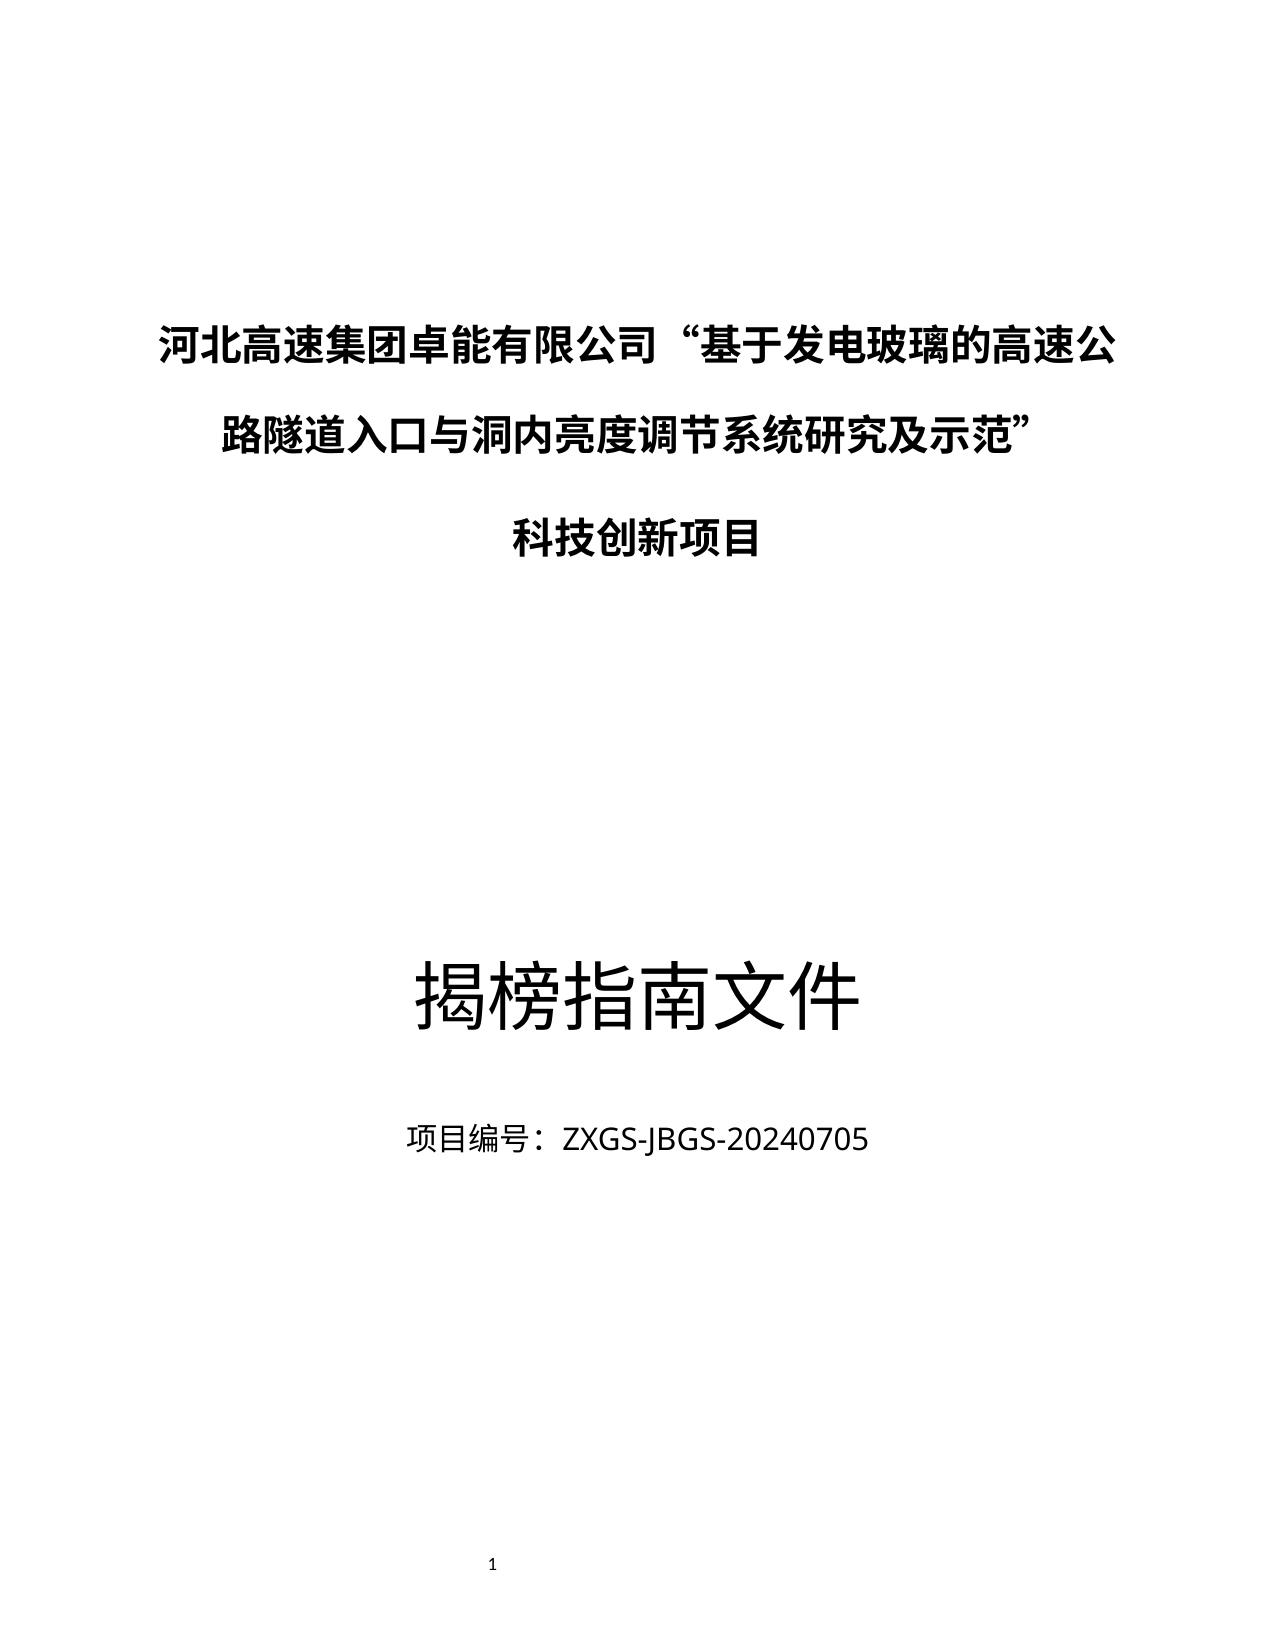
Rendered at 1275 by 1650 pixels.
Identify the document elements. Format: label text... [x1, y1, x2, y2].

text 河北高速集团卓能有限公司“基于发电玻璃的高速公路隧道入口与洞内亮度调节系统研究及示范” [148, 312, 1127, 463]
text 项目编号：ZXGS-JBGS-20240705 [148, 1114, 1127, 1159]
text 揭榜指南文件 [148, 938, 1127, 1046]
text 科技创新项目 [148, 505, 1127, 566]
